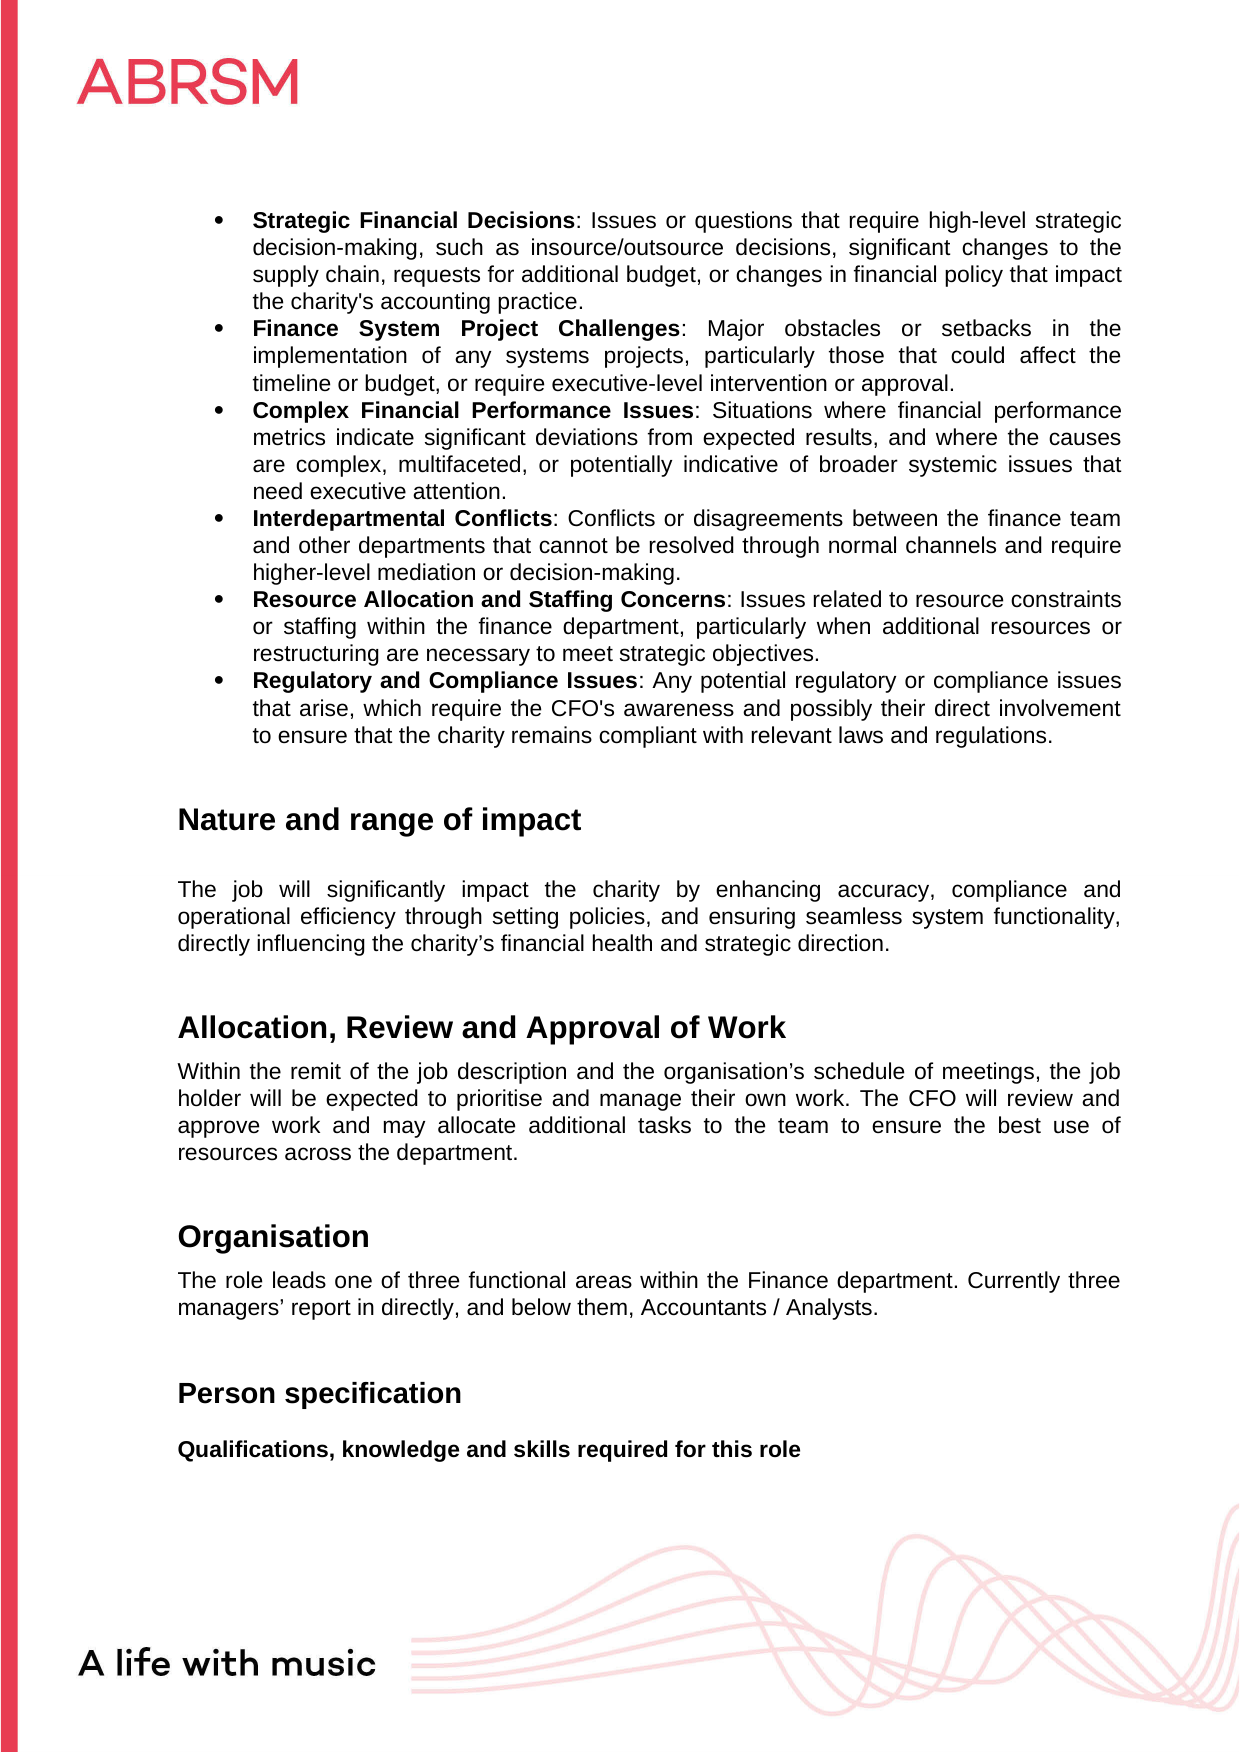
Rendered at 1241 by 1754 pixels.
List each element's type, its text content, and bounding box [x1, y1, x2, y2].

text Person specification [177, 1381, 1122, 1408]
text Allocation, Review and Approval of Work [177, 1009, 1122, 1045]
text The job will significantly impact the charity by enhancing accuracy, compliance and operational efficiency through setting policies, and ensuring seamless system functionality, directly influencing the charity’s financial health and strategic direction. [177, 876, 1122, 957]
list Strategic Financial Decisions: Issues or questions that require high-level strategic decision-making, such as insource/outsource decisions, significant changes to the supply chain, requests for additional budget, or changes in financial policy that impact the charity's accounting practice. [215, 207, 1122, 315]
list Complex Financial Performance Issues: Situations where financial performance metrics indicate significant deviations from expected results, and where the causes are complex, multifaceted, or potentially indicative of broader systemic issues that need executive attention. [215, 396, 1122, 505]
list Interdepartmental Conflicts: Conflicts or disagreements between the finance team and other departments that cannot be resolved through normal channels and require higher-level mediation or decision-making. [215, 505, 1122, 586]
text Within the remit of the job description and the organisation’s schedule of meetings, the job holder will be expected to prioritise and manage their own work. The CFO will review and approve work and may allocate additional tasks to the team to ensure the best use of resources across the department. [177, 1058, 1122, 1166]
text Organisation [177, 1218, 1122, 1254]
list Regulatory and Compliance Issues: Any potential regulatory or compliance issues that arise, which require the CFO's awareness and possibly their direct involvement to ensure that the charity remains compliant with relevant laws and regulations. [215, 667, 1122, 748]
text The role leads one of three functional areas within the Finance department. Currently three managers’ report in directly, and below them, Accountants / Analysts. [177, 1267, 1122, 1321]
picture [0, 0, 1240, 1752]
list Resource Allocation and Staffing Concerns: Issues related to resource constraints or staffing within the finance department, particularly when additional resources or restructuring are necessary to meet strategic objectives. [215, 586, 1122, 667]
text Qualifications, knowledge and skills required for this role [177, 1436, 1122, 1463]
text Nature and range of impact [177, 801, 1122, 836]
list Finance System Project Challenges: Major obstacles or setbacks in the implementation of any systems projects, particularly those that could affect the timeline or budget, or require executive-level intervention or approval. [215, 315, 1122, 396]
